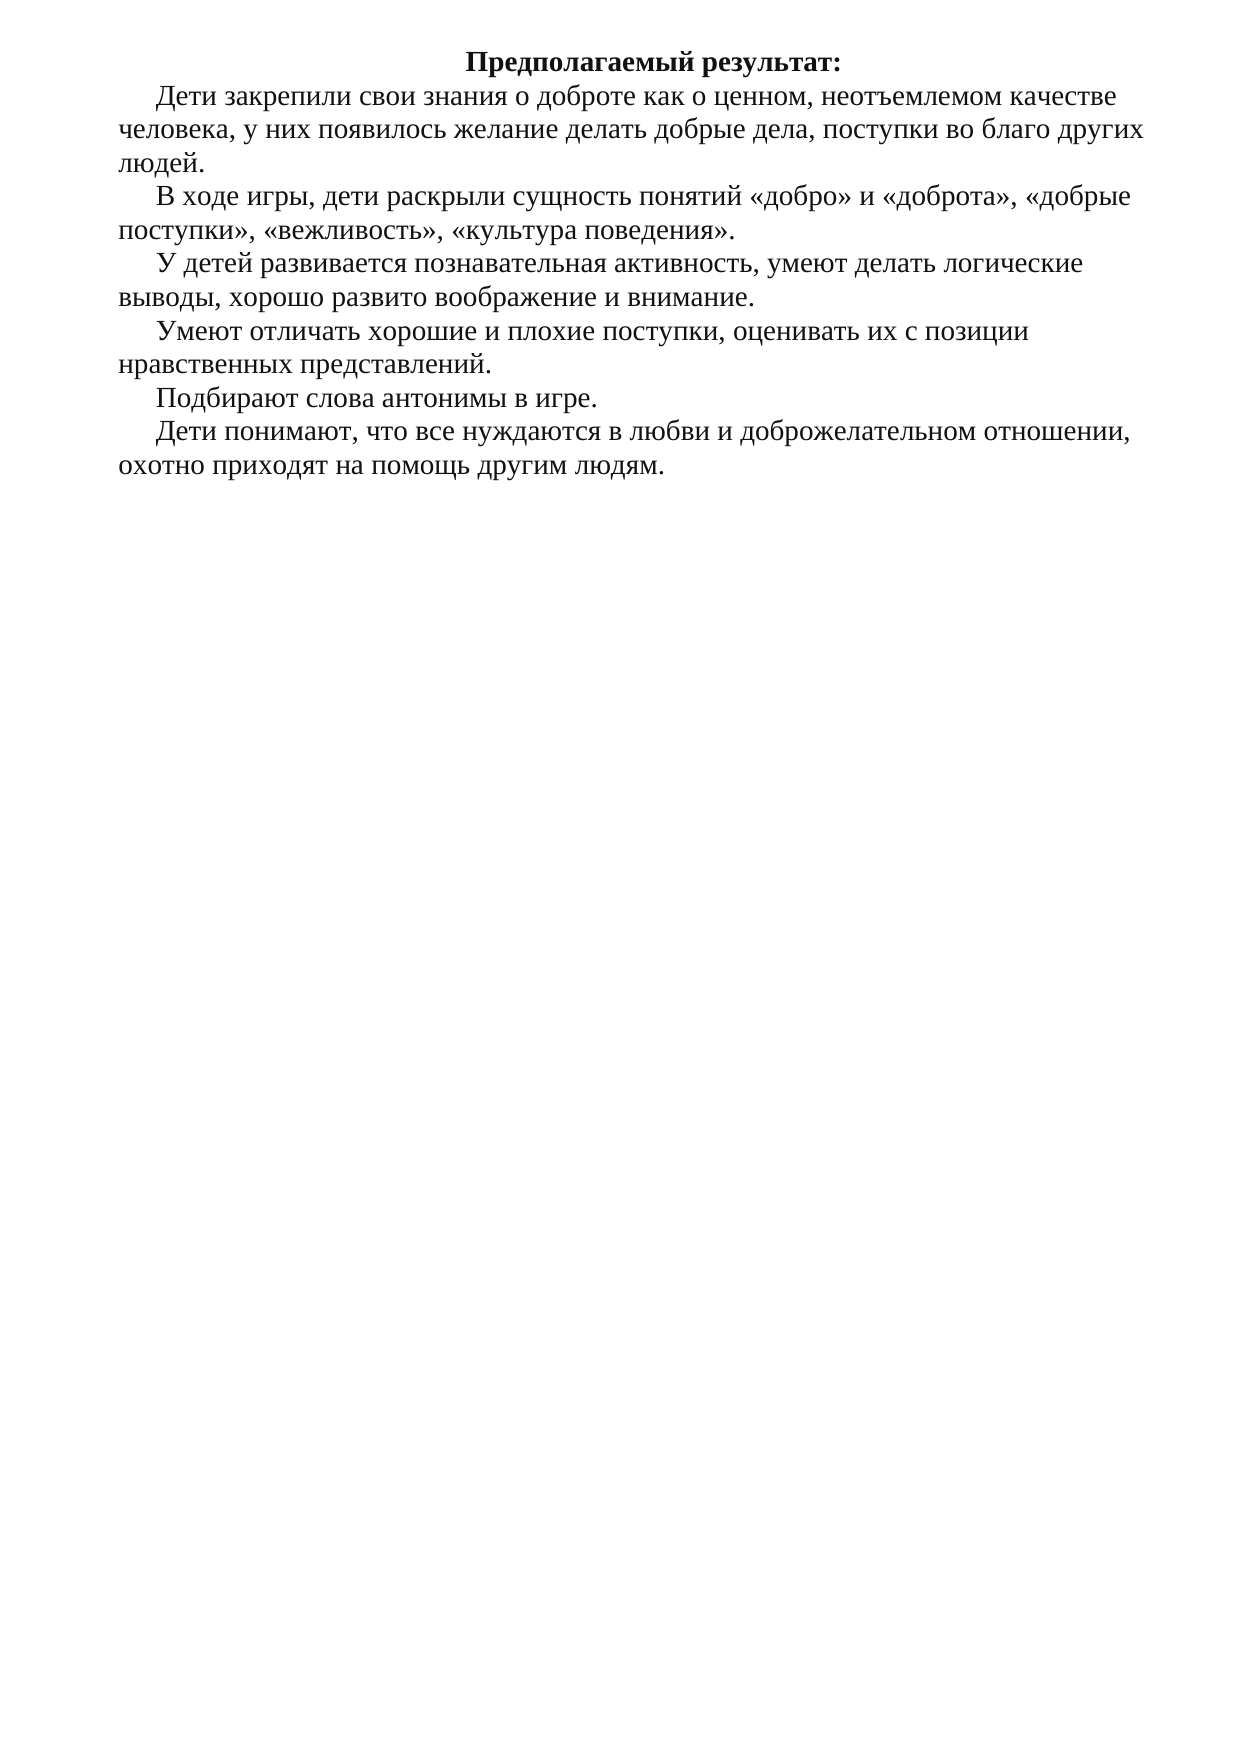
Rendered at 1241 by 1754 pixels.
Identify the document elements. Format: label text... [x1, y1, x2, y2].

text Дети закрепили свои знания о доброте как о ценном, неотъемлемом качестве человека, у них появилось желание делать добрые дела, поступки во благо других людей. [118, 78, 1152, 178]
text В ходе игры, дети раскрыли сущность понятий «добро» и «доброта», «добрые поступки», «вежливость», «культура поведения». [118, 178, 1152, 246]
text Умеют отличать хорошие и плохие поступки, оценивать их с позиции нравственных представлений. [118, 313, 1152, 380]
text Предполагаемый результат: [118, 44, 1152, 78]
text Подбирают слова антонимы в игре. [118, 380, 1152, 413]
text Дети понимают, что все нуждаются в любви и доброжелательном отношении, охотно приходят на помощь другим людям. [118, 413, 1152, 480]
text У детей развивается познавательная активность, умеют делать логические выводы, хорошо развито воображение и внимание. [118, 246, 1152, 313]
